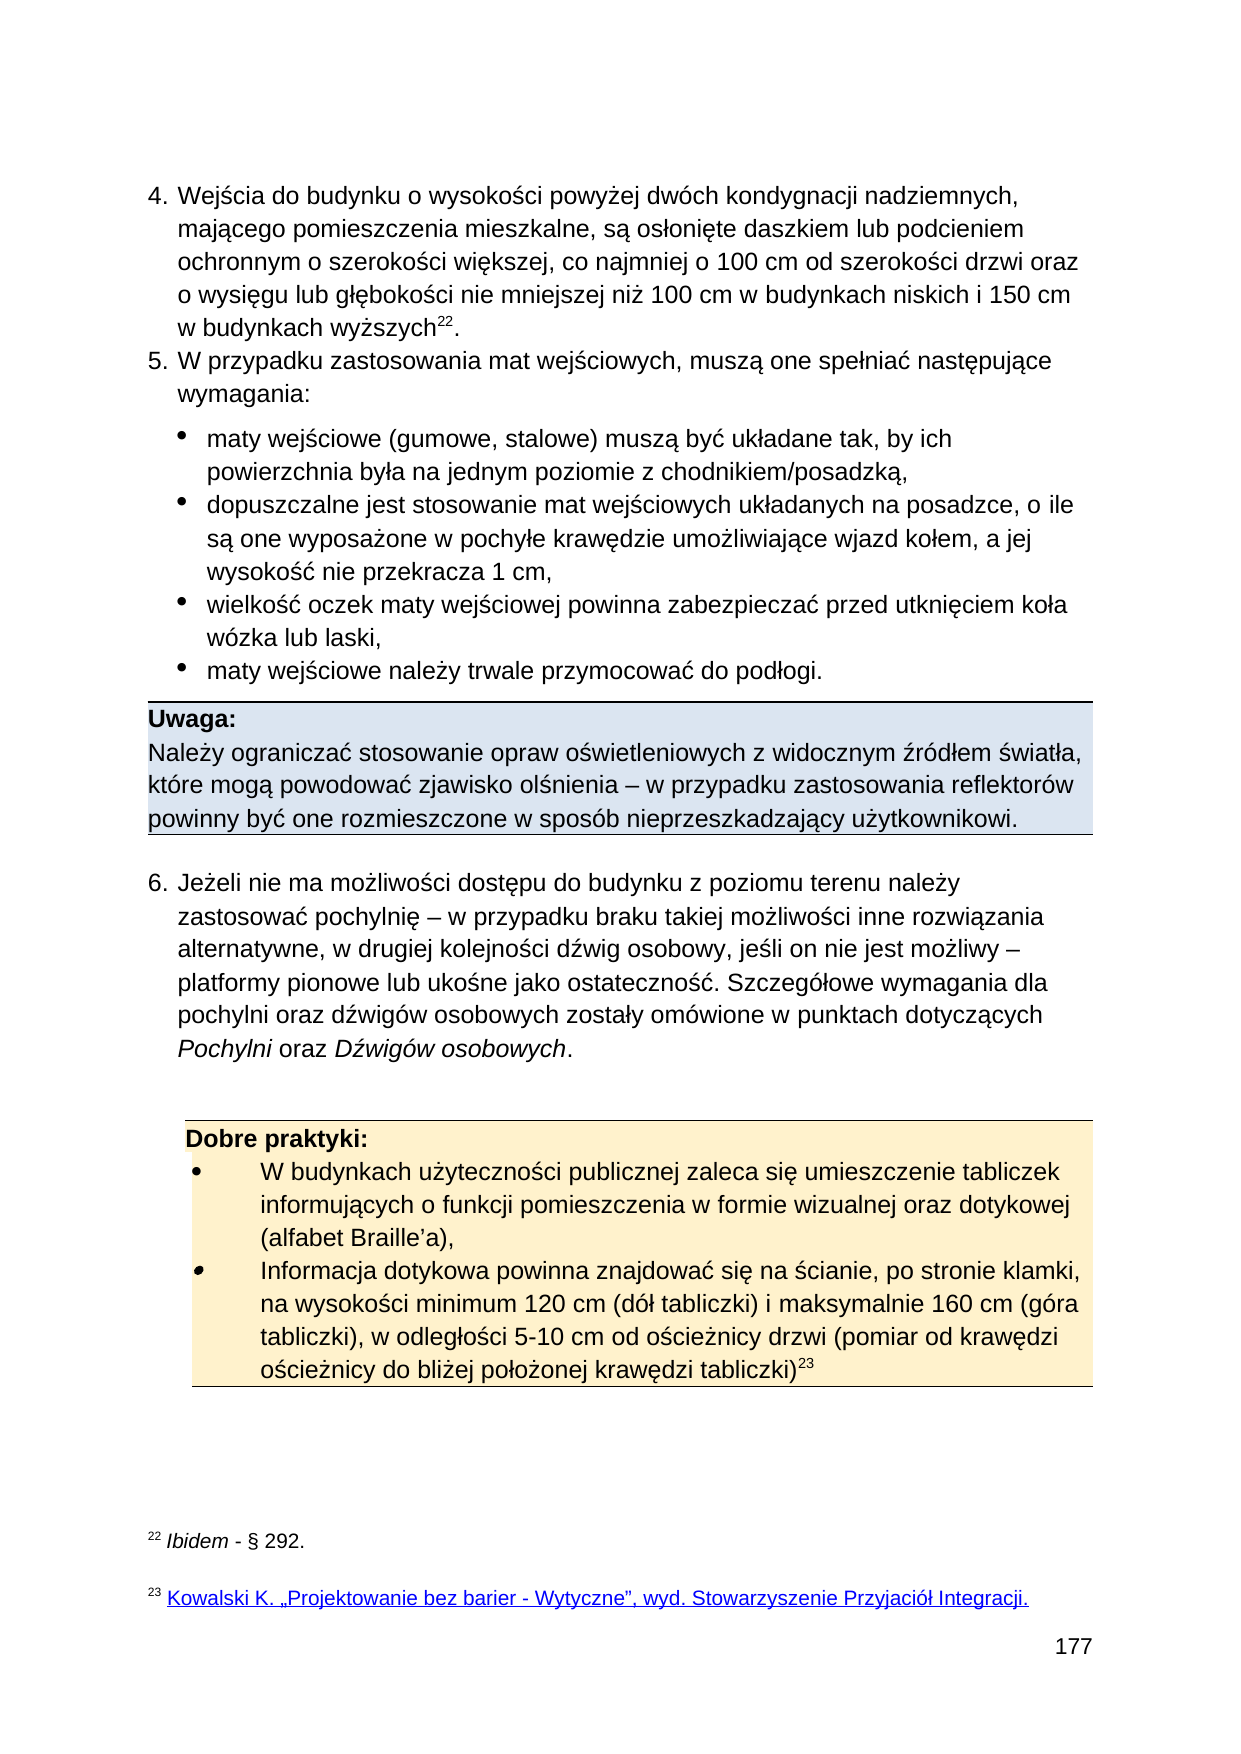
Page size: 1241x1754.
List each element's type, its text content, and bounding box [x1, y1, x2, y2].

list maty wejściowe (gumowe, stalowe) muszą być układane tak, by ich powierzchnia była na jednym poziomie z chodnikiem/posadzką, [177, 424, 1093, 486]
list W przypadku zastosowania mat wejściowych, muszą one spełniać następujące wymagania: [148, 346, 1093, 407]
list Wejścia do budynku o wysokości powyżej dwóch kondygnacji nadziemnych, mającego pomieszczenia mieszkalne, są osłonięte daszkiem lub podcieniem ochronnym o szerokości większej, co najmniej o 100 cm od szerokości drzwi oraz o wysięgu lub głębokości nie mniejszej niż 100 cm w budynkach niskich i 150 cm w budynkach wyższych. [148, 181, 1093, 341]
list Jeżeli nie ma możliwości dostępu do budynku z poziomu terenu należy zastosować pochylnię – w przypadku braku takiej możliwości inne rozwiązania alternatywne, w drugiej kolejności dźwig osobowy, jeśli on nie jest możliwy – platformy pionowe lub ukośne jako ostateczność. Szczegółowe wymagania dla pochylni oraz dźwigów osobowych zostały omówione w punktach dotyczących Pochylni oraz Dźwigów osobowych. [148, 868, 1093, 1062]
list W budynkach użyteczności publicznej zaleca się umieszczenie tabliczek informujących o funkcji pomieszczenia w formie wizualnej oraz dotykowej (alfabet Braille’a), [192, 1157, 1093, 1251]
text Dobre praktyki: [185, 1121, 1093, 1152]
list dopuszczalne jest stosowanie mat wejściowych układanych na posadzce, o ile są one wyposażone w pochyłe krawędzie umożliwiające wjazd kołem, a jej wysokość nie przekracza 1 cm, [177, 490, 1093, 585]
list Informacja dotykowa powinna znajdować się na ścianie, po stronie klamki, na wysokości minimum 120 cm (dół tabliczki) i maksymalnie 160 cm (góra tabliczki), w odległości 5-10 cm od ościeżnicy drzwi (pomiar od krawędzi ościeżnicy do bliżej położonej krawędzi tabliczki) [192, 1256, 1093, 1386]
text Uwaga: [148, 703, 1093, 733]
list wielkość oczek maty wejściowej powinna zabezpieczać przed utknięciem koła wózka lub laski, [177, 589, 1093, 651]
text Należy ograniczać stosowanie opraw oświetleniowych z widocznym źródłem światła, które mogą powodować zjawisko olśnienia – w przypadku zastosowania reflektorów powinny być one rozmieszczone w sposób nieprzeszkadzający użytkownikowi. [148, 734, 1093, 834]
list maty wejściowe należy trwale przymocować do podłogi. [177, 656, 1093, 684]
